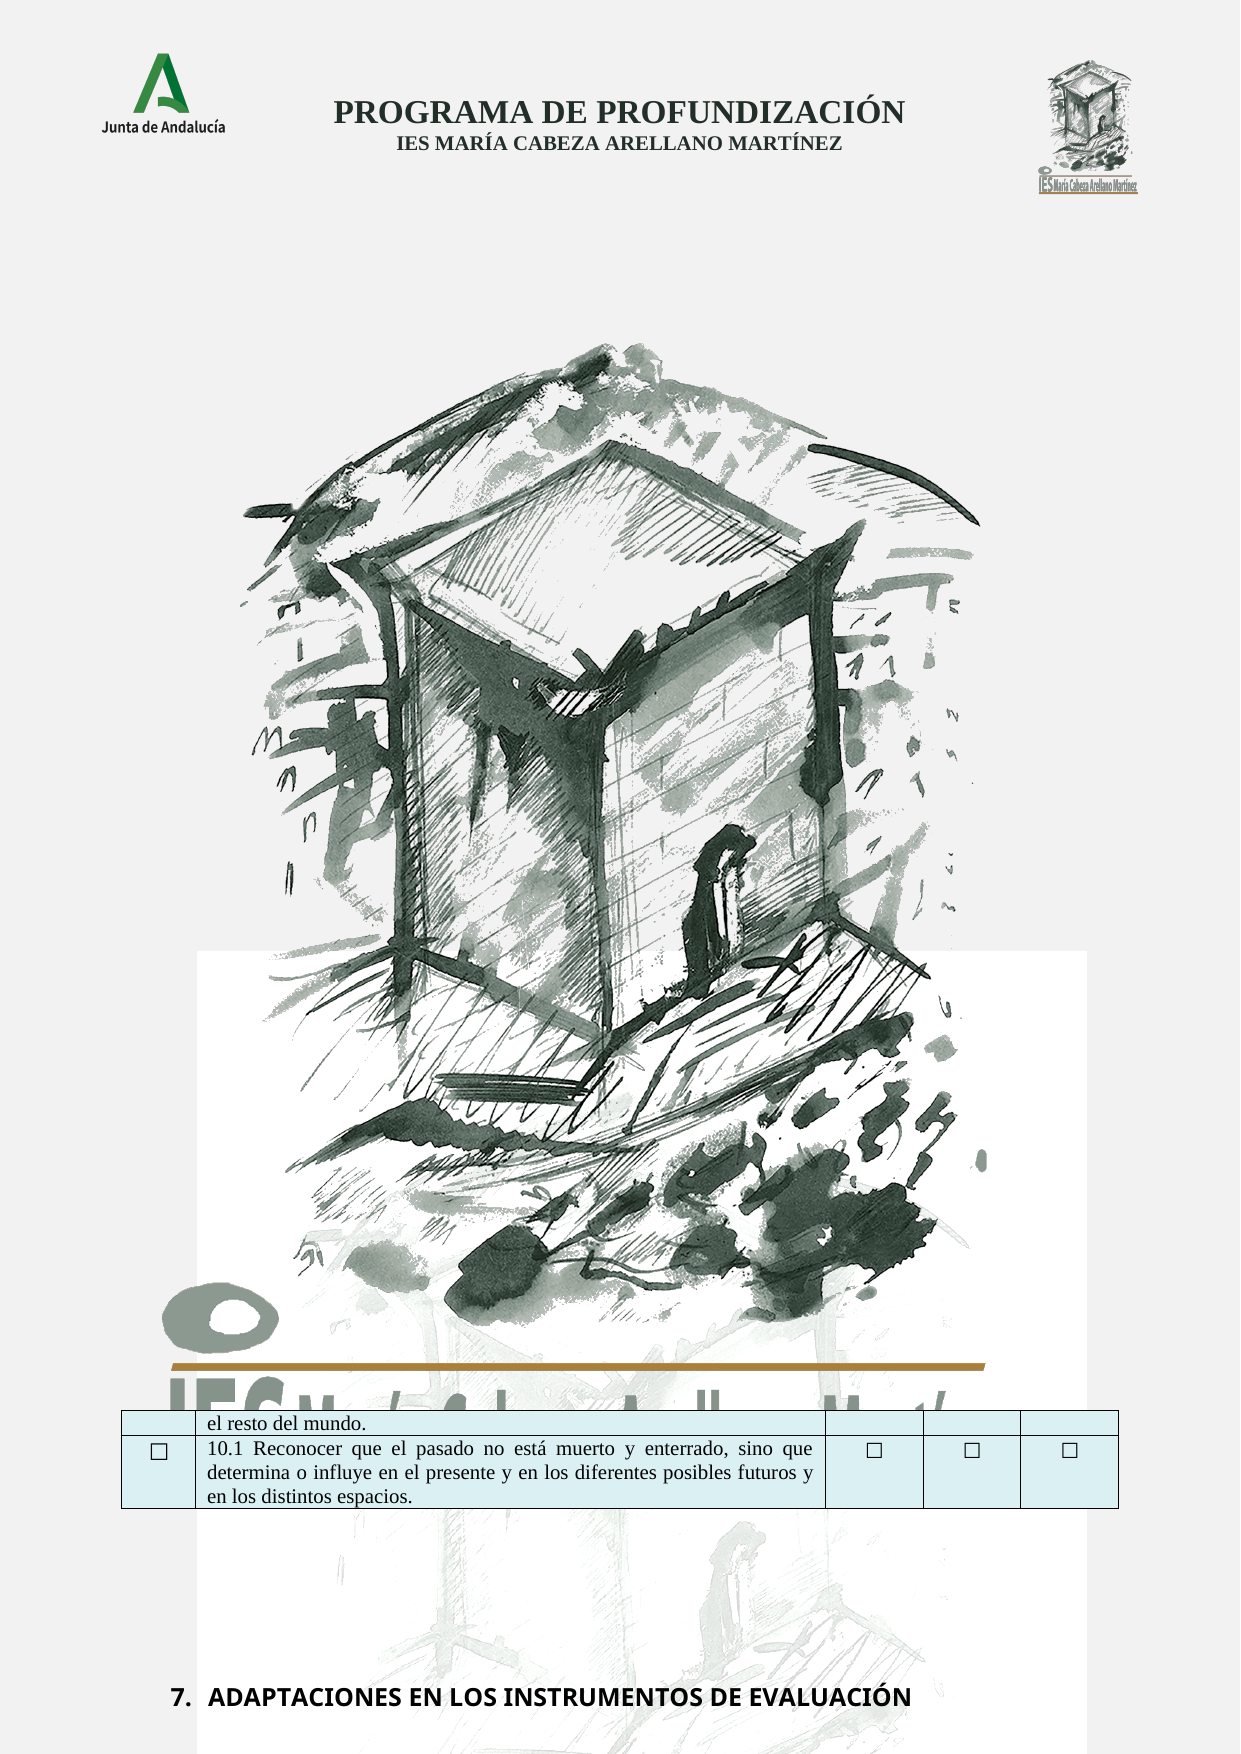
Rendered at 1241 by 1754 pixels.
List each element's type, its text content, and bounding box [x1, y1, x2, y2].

table_cell 10.1 Reconocer que el pasado no está muerto y enterrado, sino que determina o influye en el presente y en los diferentes posibles futuros y en los distintos espacios. [196, 1436, 825, 1508]
list ADAPTACIONES EN LOS INSTRUMENTOS DE EVALUACIÓN [170, 1679, 1151, 1713]
picture [91, 47, 236, 139]
picture [132, 44, 1146, 1410]
